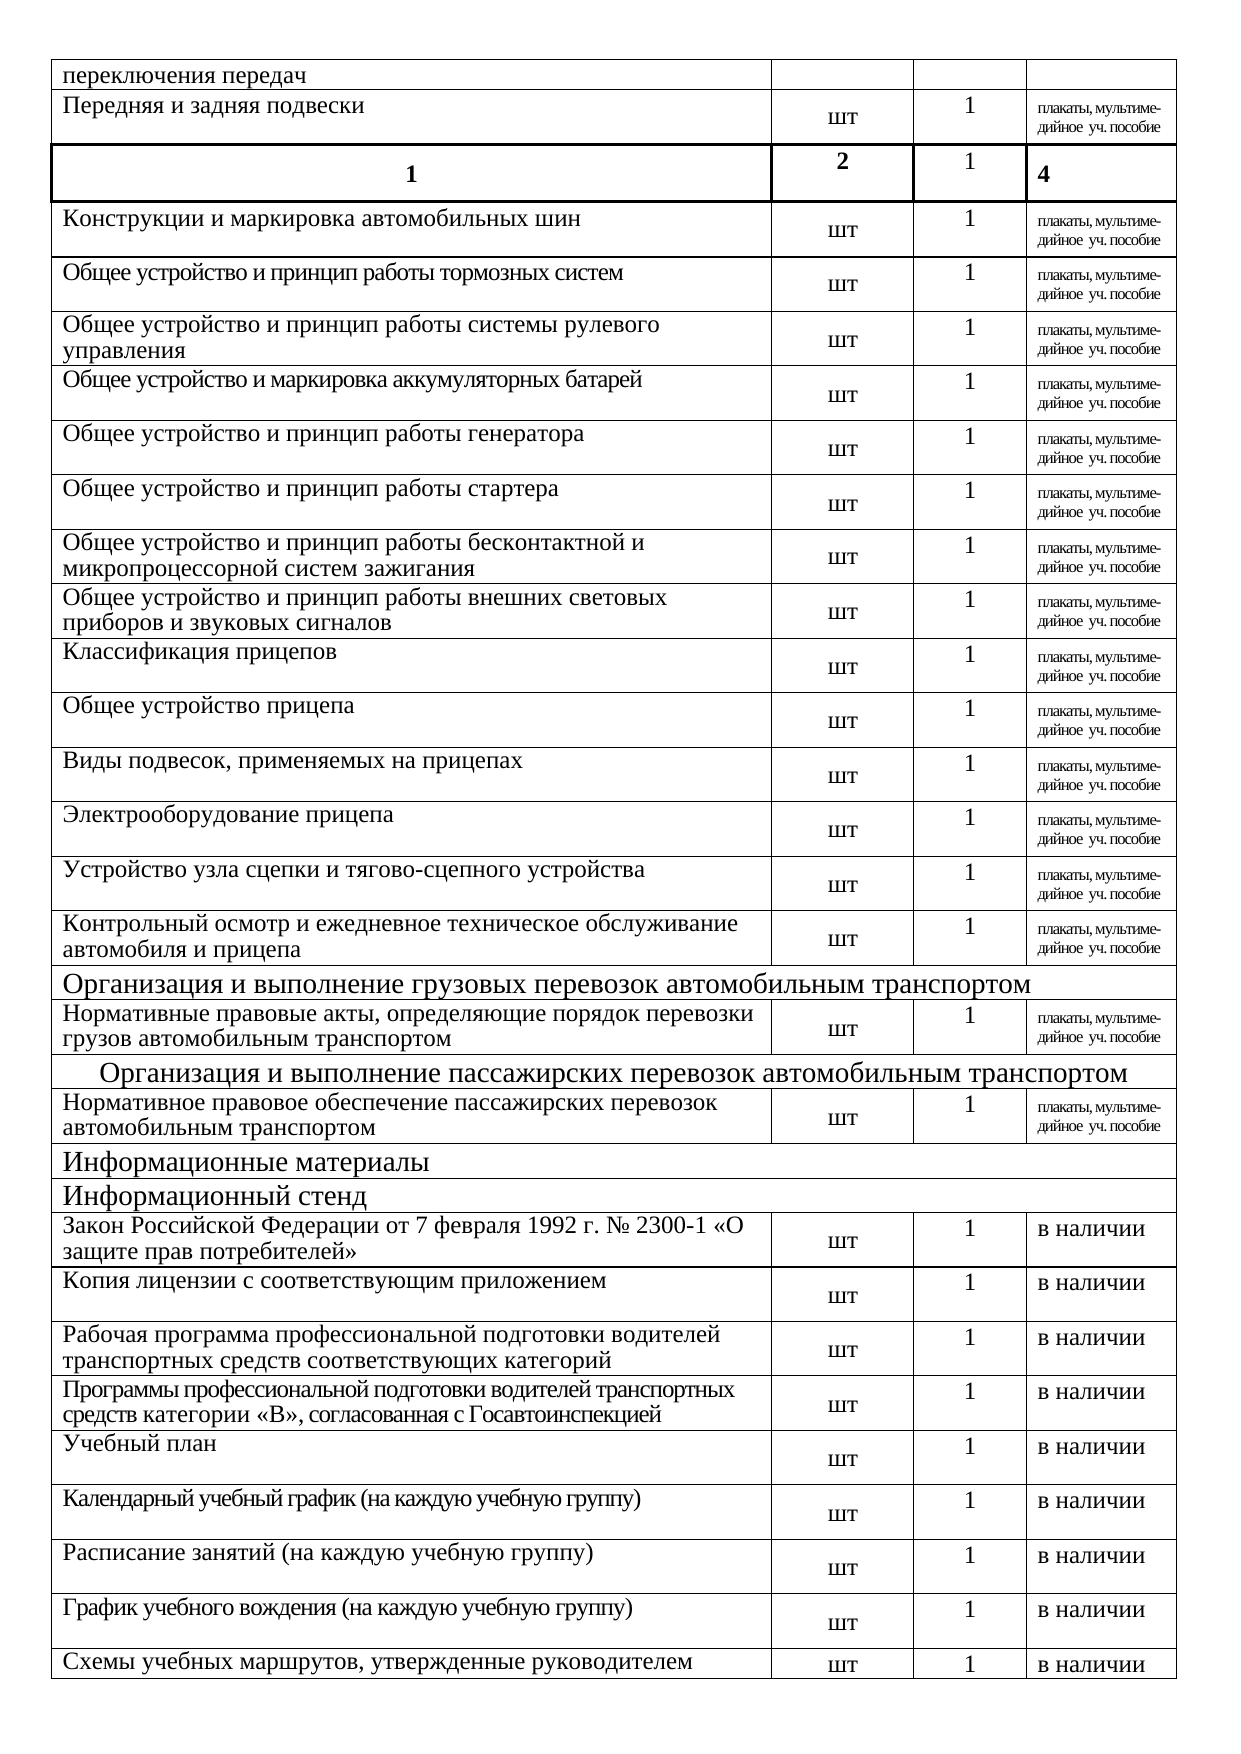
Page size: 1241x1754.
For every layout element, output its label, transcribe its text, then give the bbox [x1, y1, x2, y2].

table_cell в наличии [1027, 1594, 1176, 1648]
table_cell шт [772, 312, 913, 365]
table_cell в наличии [1027, 1431, 1176, 1484]
table_cell Общее устройство прицепа [52, 693, 771, 747]
table_cell Нормативные правовые акты, определяющие порядок перевозки грузов автомобильным транспортом [52, 1000, 771, 1054]
table_cell плакаты, мультиме-дийное уч. пособие [1027, 584, 1176, 638]
table_cell 1 [914, 1540, 1026, 1593]
table_cell 1 [914, 1268, 1026, 1321]
table_cell плакаты, мультиме-дийное уч. пособие [1027, 693, 1176, 747]
table_cell Нормативное правовое обеспечение пассажирских перевозок автомобильным транспортом [52, 1089, 771, 1143]
table_cell плакаты, мультиме-дийное уч. пособие [1027, 911, 1176, 965]
table_cell в наличии [1027, 1322, 1176, 1375]
table_cell Общее устройство и принцип работы генератора [52, 421, 771, 474]
table_cell Контрольный осмотр и ежедневное техническое обслуживание автомобиля и прицепа [52, 911, 771, 965]
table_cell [52, 60, 771, 89]
table_cell плакаты, мультиме-дийное уч. пособие [1027, 1089, 1176, 1143]
table_cell шт [772, 857, 913, 910]
table_cell 1 [915, 146, 1025, 200]
table_cell шт [772, 530, 913, 583]
table_cell шт [772, 1322, 913, 1375]
table_cell 1 [914, 1649, 1026, 1678]
table_cell 1 [914, 748, 1026, 801]
table_cell 4 [1028, 146, 1176, 200]
table_cell шт [772, 1268, 913, 1321]
table_cell 1 [914, 203, 1026, 256]
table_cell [1027, 60, 1176, 89]
table_cell шт [772, 421, 913, 474]
table_cell плакаты, мультиме-дийное уч. пособие [1027, 312, 1176, 365]
table_cell Передняя и задняя подвески [52, 90, 771, 143]
table_cell плакаты, мультиме-дийное уч. пособие [1027, 258, 1176, 311]
table_cell Общее устройство и принцип работы стартера [52, 475, 771, 529]
table_cell шт [772, 258, 913, 311]
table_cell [1027, 90, 1176, 143]
table_cell Календарный учебный график (на каждую учебную группу) [52, 1485, 771, 1539]
table_cell шт [772, 1376, 913, 1430]
table_cell 1 [914, 639, 1026, 692]
table_cell шт [772, 1594, 913, 1648]
table_cell График учебного вождения (на каждую учебную группу) [52, 1594, 771, 1648]
table_cell 1 [914, 857, 1026, 910]
table_cell шт [772, 1213, 913, 1266]
table_cell в наличии [1027, 1268, 1176, 1321]
table_cell шт [772, 1649, 913, 1678]
table_cell Организация и выполнение пассажирских перевозок автомобильным транспортом [52, 1055, 1176, 1088]
table_cell Устройство узла сцепки и тягово-сцепного устройства [52, 857, 771, 910]
table_cell Информационный стенд [52, 1179, 1176, 1212]
table_cell в наличии [1027, 1213, 1176, 1266]
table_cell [52, 1649, 771, 1678]
table_cell шт [772, 203, 913, 256]
table_cell шт [772, 60, 913, 89]
table_cell в наличии [1027, 1649, 1176, 1678]
table_cell 1 [914, 90, 1026, 143]
table_cell Классификация прицепов [52, 639, 771, 692]
table_cell шт [772, 90, 913, 143]
table_cell шт [772, 1089, 913, 1143]
table_cell шт [772, 1485, 913, 1539]
table_cell 1 [914, 802, 1026, 856]
table_cell 1 [53, 146, 770, 200]
table_cell плакаты, мультиме-дийное уч. пособие [1027, 475, 1176, 529]
table_cell 1 [914, 1376, 1026, 1430]
table_cell Организация и выполнение грузовых перевозок автомобильным транспортом [52, 966, 1176, 999]
table_cell 1 [914, 584, 1026, 638]
table_cell Программы профессиональной подготовки водителей транспортных средств категории «В», согласованная с Госавтоинспекцией [52, 1376, 771, 1430]
table_cell 1 [914, 1322, 1026, 1375]
table_cell 1 [914, 1594, 1026, 1648]
table_cell плакаты, мультиме-дийное уч. пособие [1027, 203, 1176, 256]
table_cell Общее устройство и принцип работы тормозных систем [52, 258, 771, 311]
table_cell шт [772, 639, 913, 692]
table_cell шт [772, 1000, 913, 1054]
table_cell 1 [914, 60, 1026, 89]
table_cell в наличии [1027, 1376, 1176, 1430]
table_cell плакаты, мультиме-дийное уч. пособие [1027, 639, 1176, 692]
table_cell шт [772, 693, 913, 747]
table_cell шт [772, 748, 913, 801]
table_cell в наличии [1027, 1540, 1176, 1593]
table_cell шт [772, 1540, 913, 1593]
table_cell 1 [914, 1089, 1026, 1143]
table_cell Закон Российской Федерации от 7 февраля . № 2300-1 «О защите прав потребителей» [52, 1213, 771, 1266]
table_cell плакаты, мультиме-дийное уч. пособие [1027, 857, 1176, 910]
table_cell Учебный план [52, 1431, 771, 1484]
table_cell Электрооборудование прицепа [52, 802, 771, 856]
table_cell плакаты, мультиме-дийное уч. пособие [1027, 366, 1176, 420]
table_cell 2 [773, 146, 912, 200]
table_cell шт [772, 802, 913, 856]
table_cell Копия лицензии с соответствующим приложением [52, 1268, 771, 1321]
table_cell 1 [914, 1431, 1026, 1484]
table_cell 1 [914, 258, 1026, 311]
table_cell 1 [914, 1213, 1026, 1266]
table_cell в наличии [1027, 1485, 1176, 1539]
table_cell шт [772, 475, 913, 529]
table_cell шт [772, 584, 913, 638]
table_cell плакаты, мультиме-дийное уч. пособие [1027, 748, 1176, 801]
table_cell плакаты, мультиме-дийное уч. пособие [1027, 421, 1176, 474]
table_cell шт [772, 1431, 913, 1484]
table_cell шт [772, 911, 913, 965]
table_cell Расписание занятий (на каждую учебную группу) [52, 1540, 771, 1593]
table_cell Общее устройство и маркировка аккумуляторных батарей [52, 366, 771, 420]
table_cell Общее устройство и принцип работы внешних световых приборов и звуковых сигналов [52, 584, 771, 638]
table_cell Конструкции и маркировка автомобильных шин [52, 203, 771, 256]
table_cell Рабочая программа профессиональной подготовки водителей транспортных средств соответствующих категорий [52, 1322, 771, 1375]
table_cell 1 [914, 366, 1026, 420]
table_cell шт [772, 366, 913, 420]
table_cell 1 [914, 530, 1026, 583]
table_cell 1 [914, 312, 1026, 365]
table_cell 1 [914, 1000, 1026, 1054]
table_cell Информационные материалы [52, 1144, 1176, 1177]
table_cell 1 [914, 911, 1026, 965]
table_cell Виды подвесок, применяемых на прицепах [52, 748, 771, 801]
table_cell 1 [914, 421, 1026, 474]
table_cell плакаты, мультиме-дийное уч. пособие [1027, 530, 1176, 583]
table_cell 1 [914, 1485, 1026, 1539]
table_cell 1 [914, 693, 1026, 747]
table_cell плакаты, мультиме-дийное уч. пособие [1027, 802, 1176, 856]
table_cell 1 [914, 475, 1026, 529]
table_cell Общее устройство и принцип работы системы рулевого управления [52, 312, 771, 365]
table_cell Общее устройство и принцип работы бесконтактной и микропроцессорной систем зажигания [52, 530, 771, 583]
table_cell плакаты, мультиме-дийное уч. пособие [1027, 1000, 1176, 1054]
